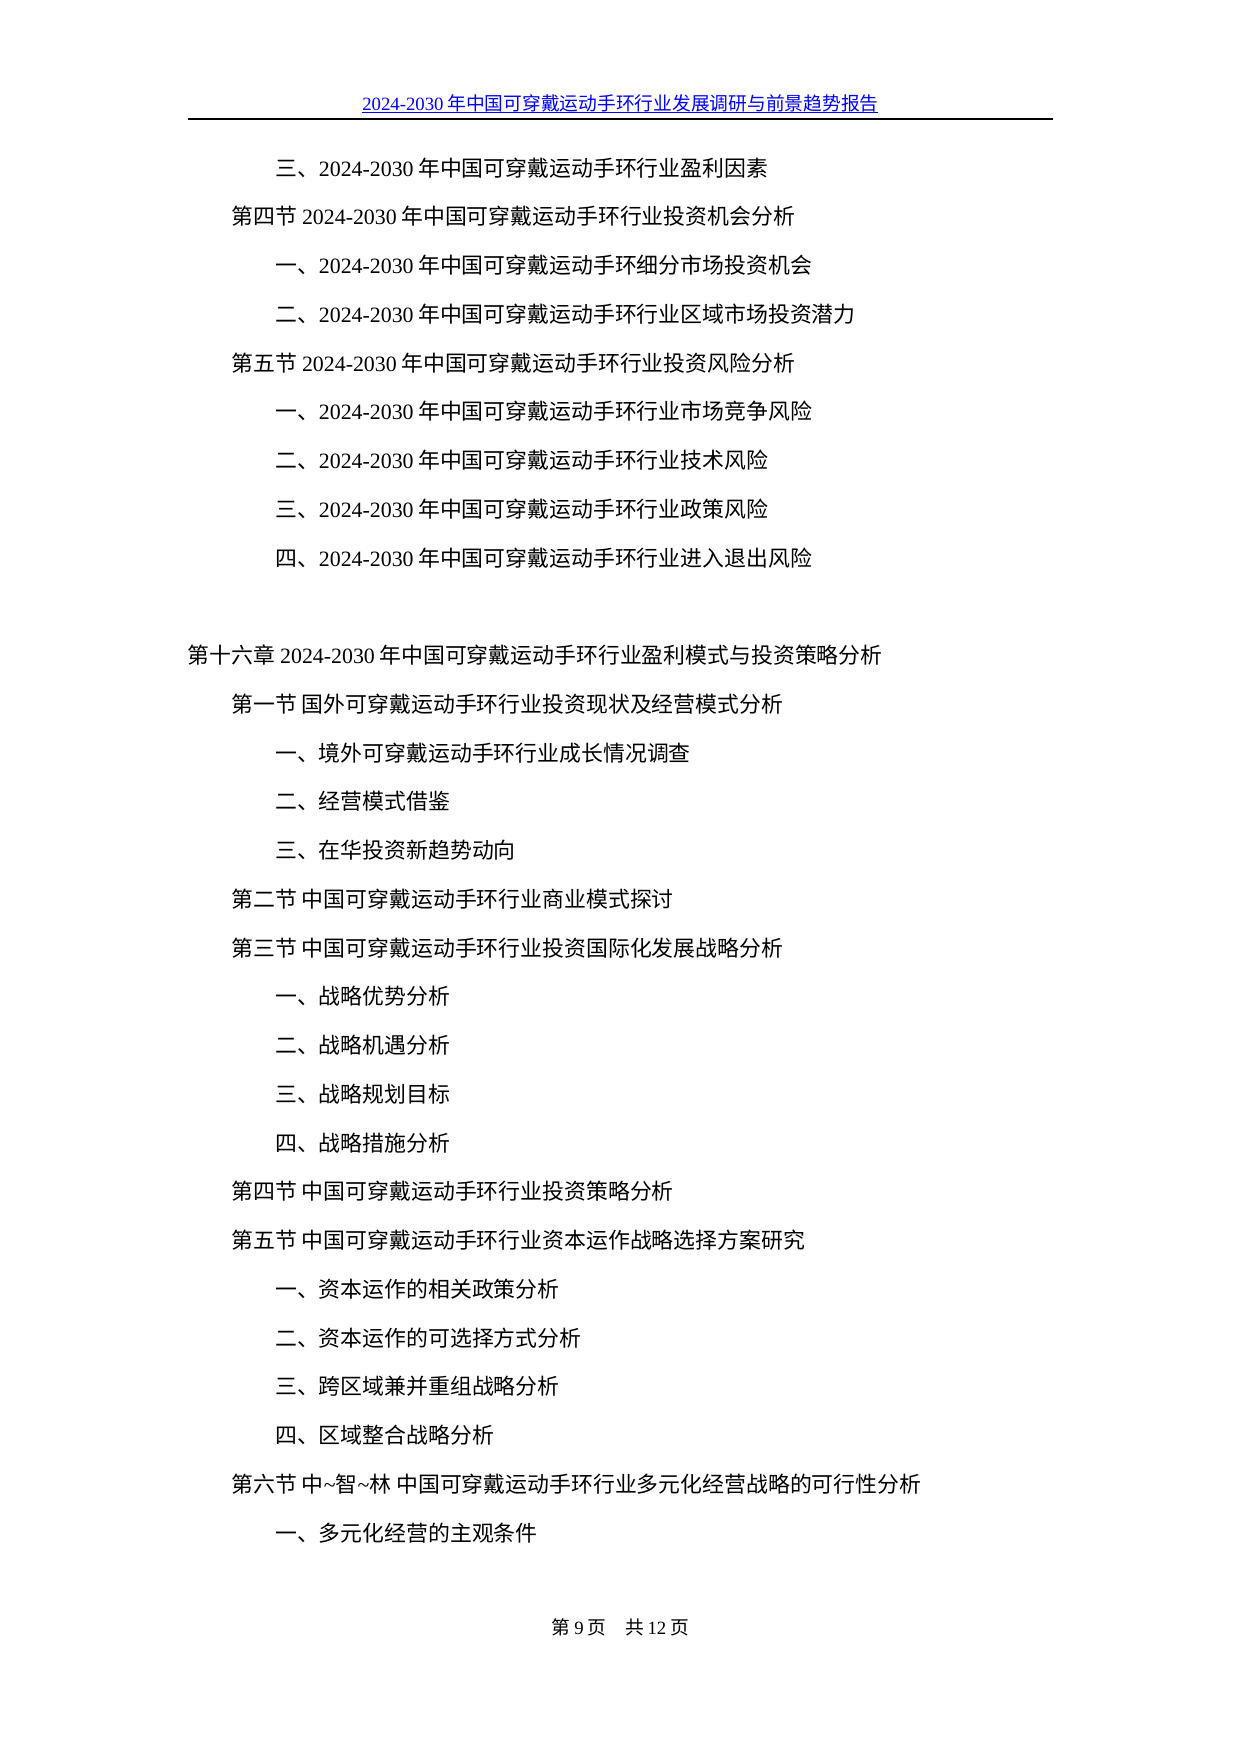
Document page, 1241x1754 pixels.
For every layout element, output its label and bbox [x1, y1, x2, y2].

text [187, 150, 1053, 1548]
